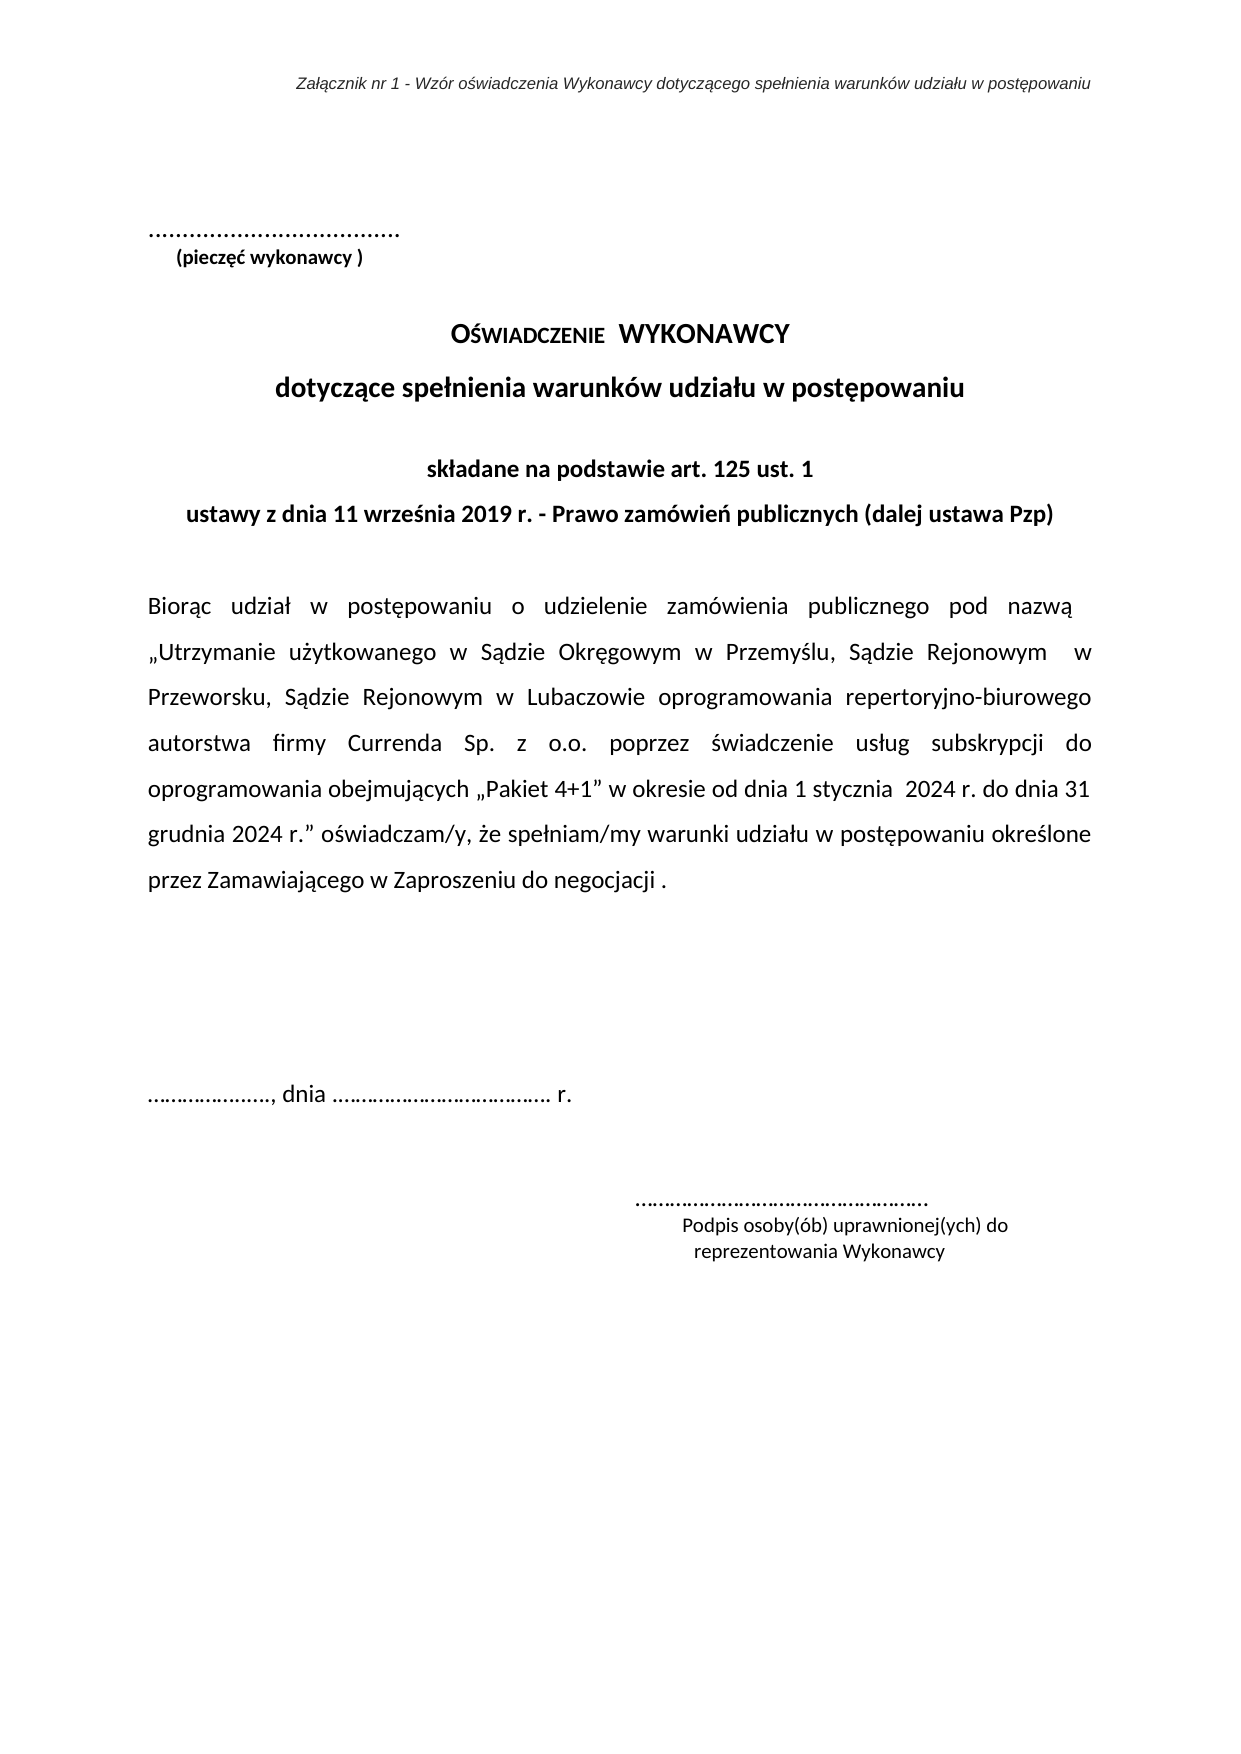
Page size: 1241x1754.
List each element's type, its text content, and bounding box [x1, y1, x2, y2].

text ……………..…., dnia .………………………………. r. [148, 1078, 1093, 1108]
text …………………………………………… [635, 1182, 1063, 1212]
text dotyczące spełnienia warunków udziału w postępowaniu [148, 369, 1093, 404]
text składane na podstawie art. 125 ust. 1 [148, 453, 1093, 483]
text ustawy z dnia 11 września 2019 r. - Prawo zamówień publicznych (dalej ustawa Pzp) [148, 498, 1093, 529]
text (pieczęć wykonawcy ) [148, 244, 1093, 269]
text Oświadczenie WYKONAWCY [148, 315, 1093, 351]
text ..................................... [148, 211, 1093, 244]
text Podpis osoby(ób) uprawnionej(ych) do reprezentowania Wykonawcy [635, 1212, 1063, 1263]
text Biorąc udział w postępowaniu o udzielenie zamówienia publicznego pod nazwą „Utrzymanie użytkowanego w Sądzie Okręgowym w Przemyślu, Sądzie Rejonowym w Przeworsku, Sądzie Rejonowym w Lubaczowie oprogramowania repertoryjno-biurowego autorstwa firmy Currenda Sp. z o.o. poprzez świadczenie usług subskrypcji do oprogramowania obejmujących „Pakiet 4+1” w okresie od dnia 1 stycznia 2024 r. do dnia 31 grudnia 2024 r.” oświadczam/y, że spełniam/my warunki udziału w postępowaniu określone przez Zamawiającego w Zaproszeniu do negocjacji . [148, 590, 1093, 895]
